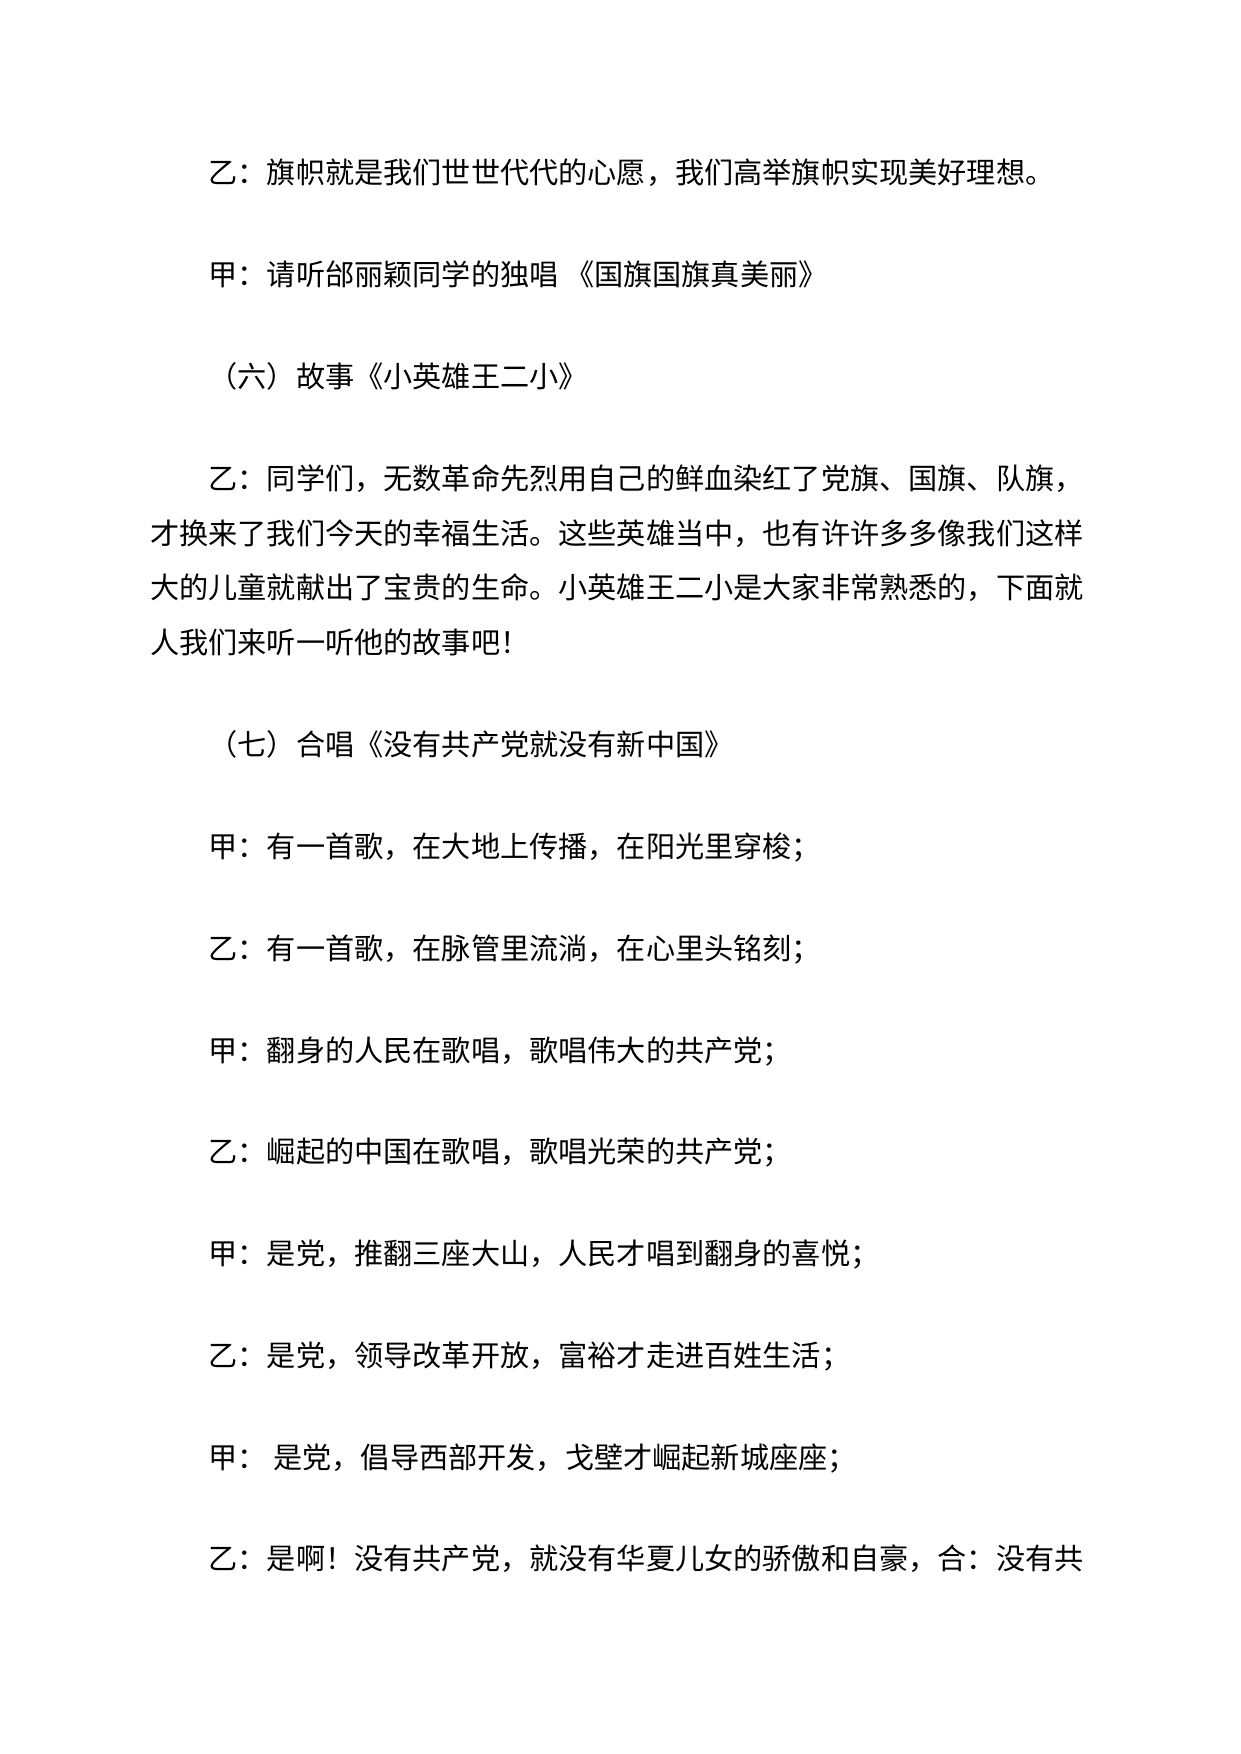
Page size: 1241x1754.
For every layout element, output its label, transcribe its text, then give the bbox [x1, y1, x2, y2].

text 乙：旗帜就是我们世世代代的心愿，我们高举旗帜实现美好理想。 [150, 150, 1090, 192]
text （六）故事《小英雄王二小》 [150, 353, 1090, 396]
text 乙：崛起的中国在歌唱，歌唱光荣的共产党； [150, 1129, 1090, 1171]
text 乙：有一首歌，在脉管里流淌，在心里头铭刻； [150, 925, 1090, 968]
text 甲：请听邰丽颖同学的独唱 《国旗国旗真美丽》 [150, 252, 1090, 294]
text 乙：同学们，无数革命先烈用自己的鲜血染红了党旗、国旗、队旗，才换来了我们今天的幸福生活。这些英雄当中，也有许许多多像我们这样大的儿童就献出了宝贵的生命。小英雄王二小是大家非常熟悉的，下面就人我们来听一听他的故事吧！ [150, 455, 1090, 662]
text 甲：翻身的人民在歌唱，歌唱伟大的共产党； [150, 1027, 1090, 1069]
text 乙：是党，领导改革开放，富裕才走进百姓生活； [150, 1332, 1090, 1375]
text 甲： 是党，倡导西部开发，戈壁才崛起新城座座； [150, 1434, 1090, 1476]
text （七）合唱《没有共产党就没有新中国》 [150, 722, 1090, 764]
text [150, 1536, 1090, 1578]
text 甲：是党，推翻三座大山，人民才唱到翻身的喜悦； [150, 1231, 1090, 1273]
text 甲：有一首歌，在大地上传播，在阳光里穿梭； [150, 823, 1090, 866]
